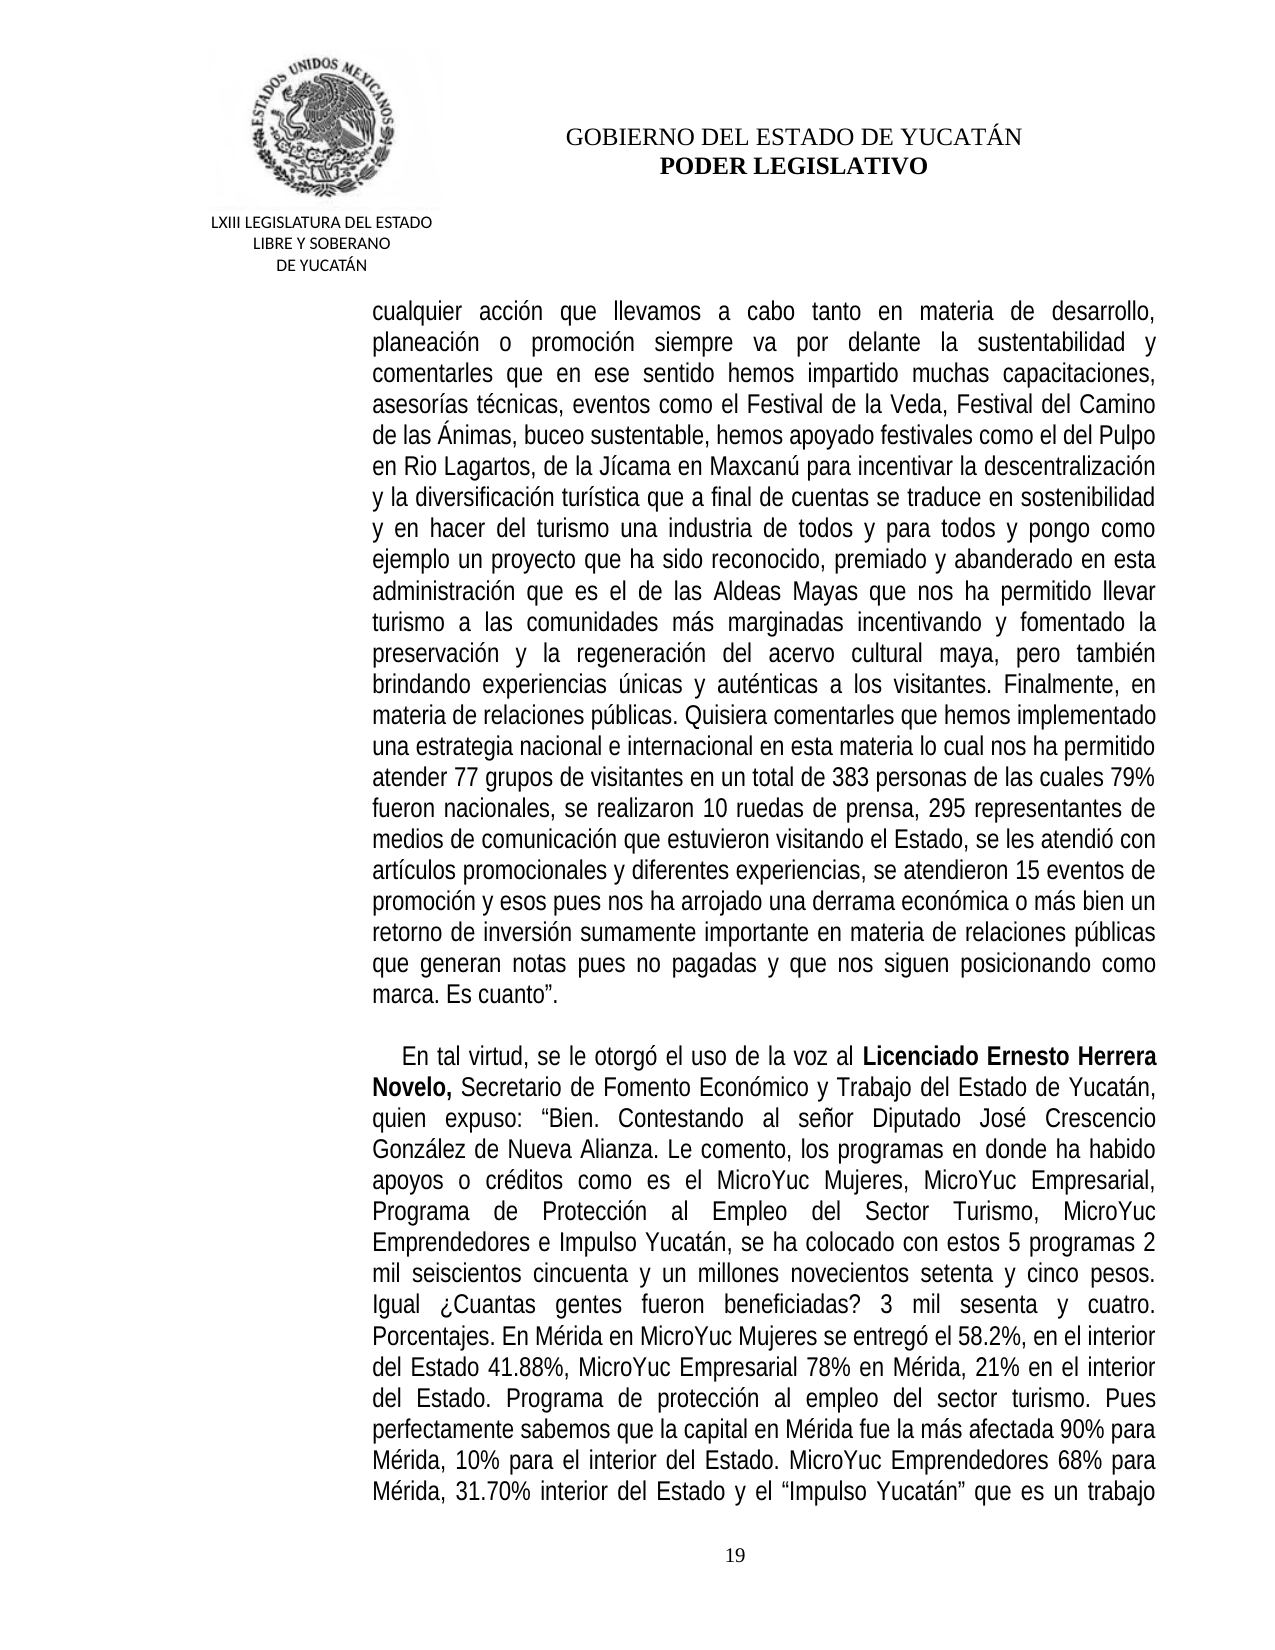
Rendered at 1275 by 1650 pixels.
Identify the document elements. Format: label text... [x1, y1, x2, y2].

picture [206, 50, 443, 211]
